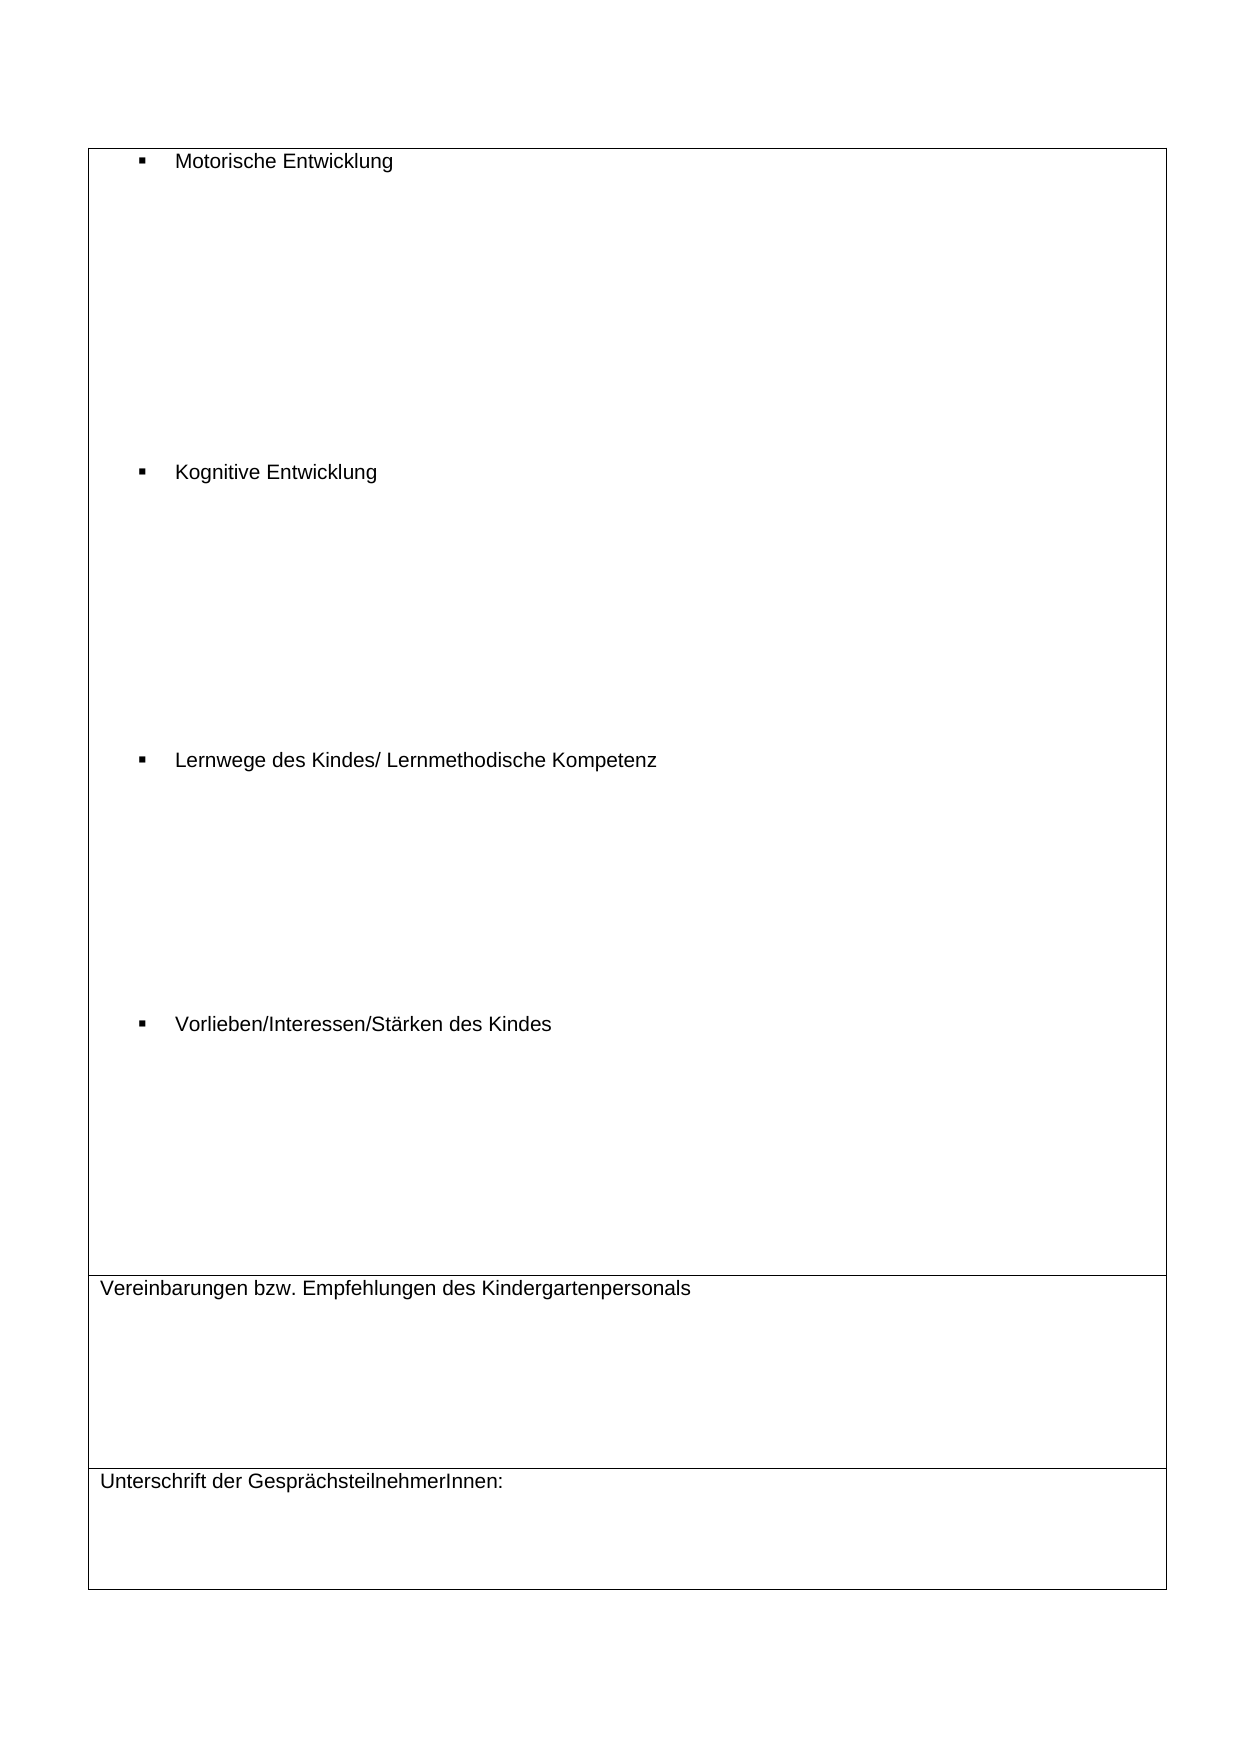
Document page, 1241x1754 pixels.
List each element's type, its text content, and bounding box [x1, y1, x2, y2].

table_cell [89, 149, 1166, 1275]
table_cell Unterschrift der GesprächsteilnehmerInnen: [89, 1469, 1166, 1589]
table_cell Vereinbarungen bzw. Empfehlungen des Kindergartenpersonals [89, 1276, 1166, 1468]
